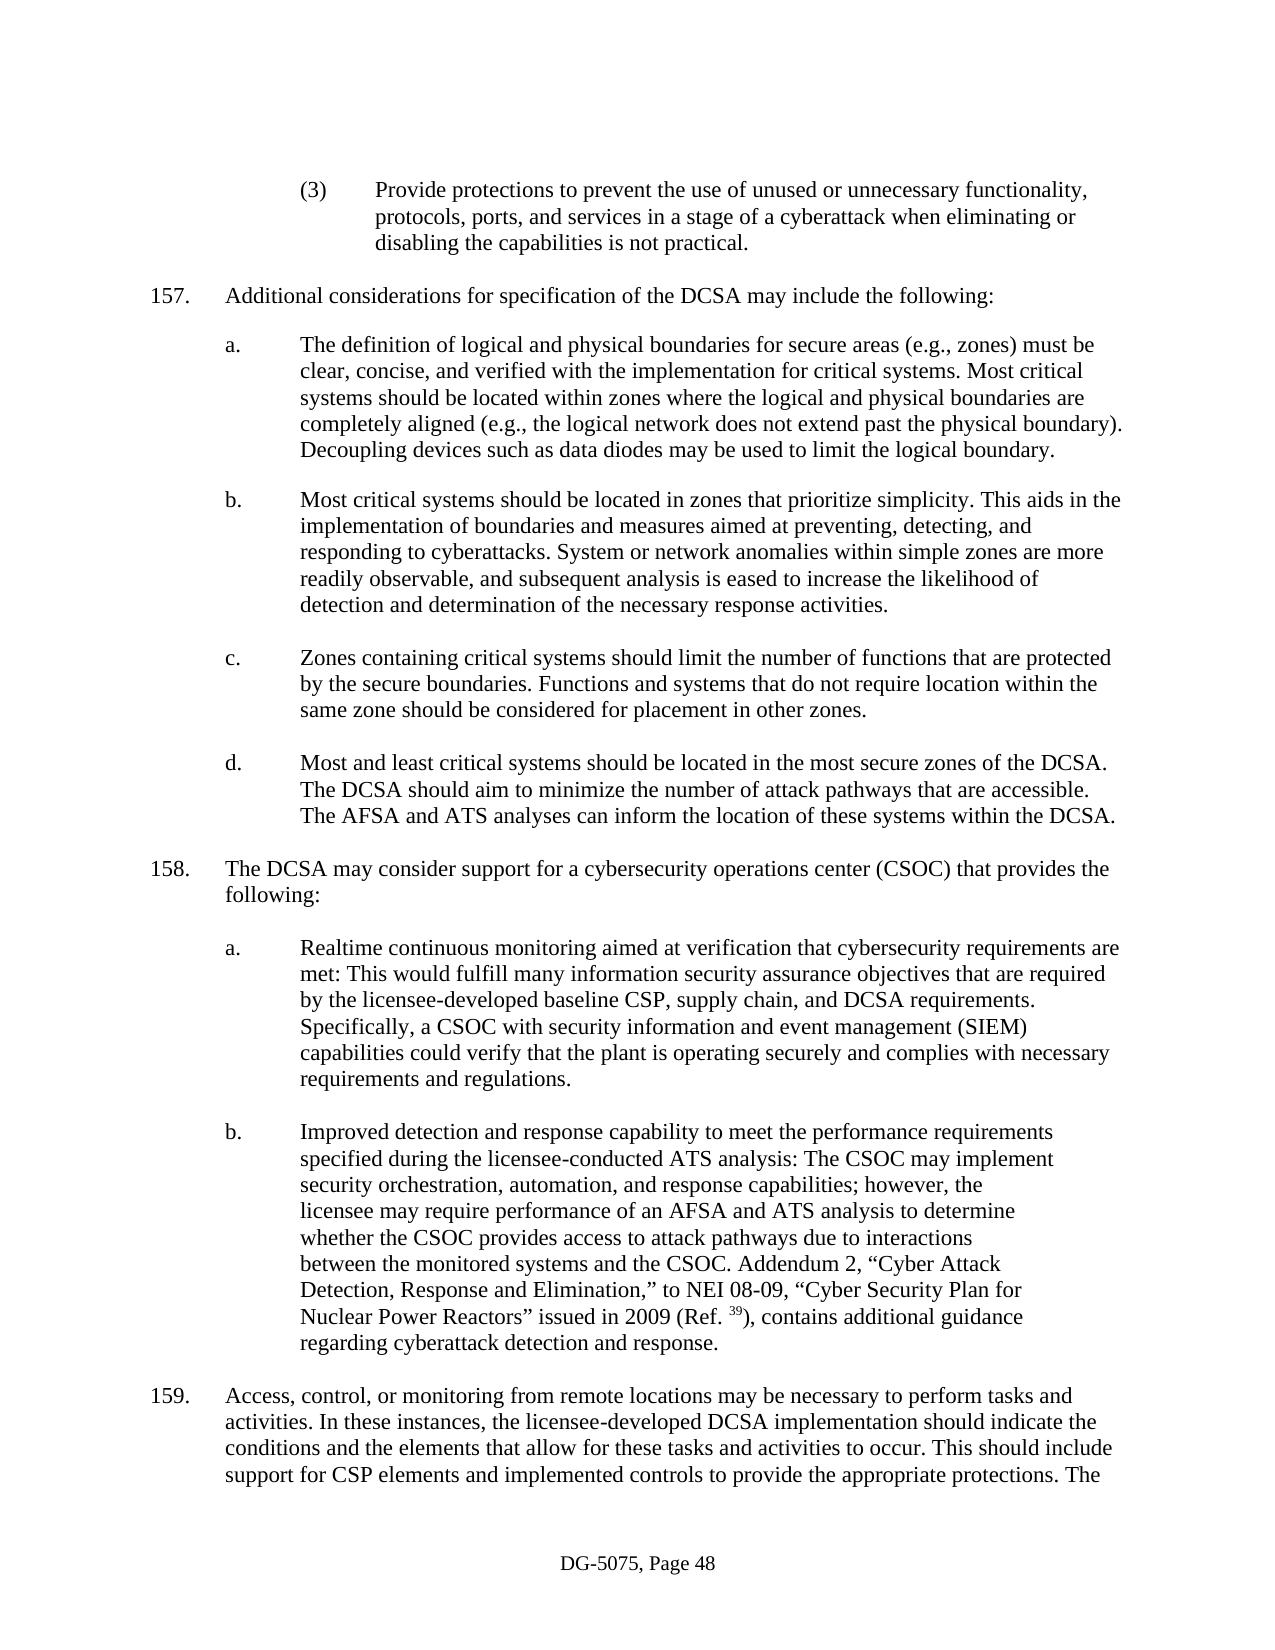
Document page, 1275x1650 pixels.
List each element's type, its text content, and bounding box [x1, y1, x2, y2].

list The definition of logical and physical boundaries for secure areas (e.g., zones) must be clear, concise, and verified with the implementation for critical systems. Most critical systems should be located within zones where the logical and physical boundaries are completely aligned (e.g., the logical network does not extend past the physical boundary). Decoupling devices such as data diodes may be used to limit the logical boundary. [225, 331, 1125, 463]
list Provide protections to prevent the use of unused or unnecessary functionality, protocols, ports, and services in a stage of a cyberattack when eliminating or disabling the capabilities is not practical. [300, 176, 1125, 255]
list Zones containing critical systems should limit the number of functions that are protected by the secure boundaries. Functions and systems that do not require location within the same zone should be considered for placement in other zones. [225, 644, 1125, 723]
list Most critical systems should be located in zones that prioritize simplicity. This aids in the implementation of boundaries and measures aimed at preventing, detecting, and responding to cyberattacks. System or network anomalies within simple zones are more readily observable, and subsequent analysis is eased to increase the likelihood of detection and determination of the necessary response activities. [225, 486, 1125, 617]
list Improved detection and response capability to meet the performance requirements specified during the licensee-conducted ATS analysis: The CSOC may implement security orchestration, automation, and response capabilities; however, the licensee may require performance of an AFSA and ATS analysis to determine whether the CSOC provides access to attack pathways due to interactions between the monitored systems and the CSOC. Addendum 2, “Cyber Attack Detection, Response and Elimination,” to NEI 08-09, “Cyber Security Plan for Nuclear Power Reactors” issued in 2009 (Ref. ), contains additional guidance regarding cyberattack detection and response. [225, 1118, 1055, 1355]
list Most and least critical systems should be located in the most secure zones of the DCSA. The DCSA should aim to minimize the number of attack pathways that are accessible. The AFSA and ATS analyses can inform the location of these systems within the DCSA. [225, 749, 1125, 828]
list Additional considerations for specification of the DCSA may include the following: [150, 282, 1125, 308]
list Realtime continuous monitoring aimed at verification that cybersecurity requirements are met: This would fulfill many information security assurance objectives that are required by the licensee-developed baseline CSP, supply chain, and DCSA requirements. Specifically, a CSOC with security information and event management (SIEM) capabilities could verify that the plant is operating securely and complies with necessary requirements and regulations. [225, 934, 1125, 1092]
list The DCSA may consider support for a cybersecurity operations center (CSOC) that provides the following: [150, 855, 1125, 907]
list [150, 1382, 1125, 1487]
